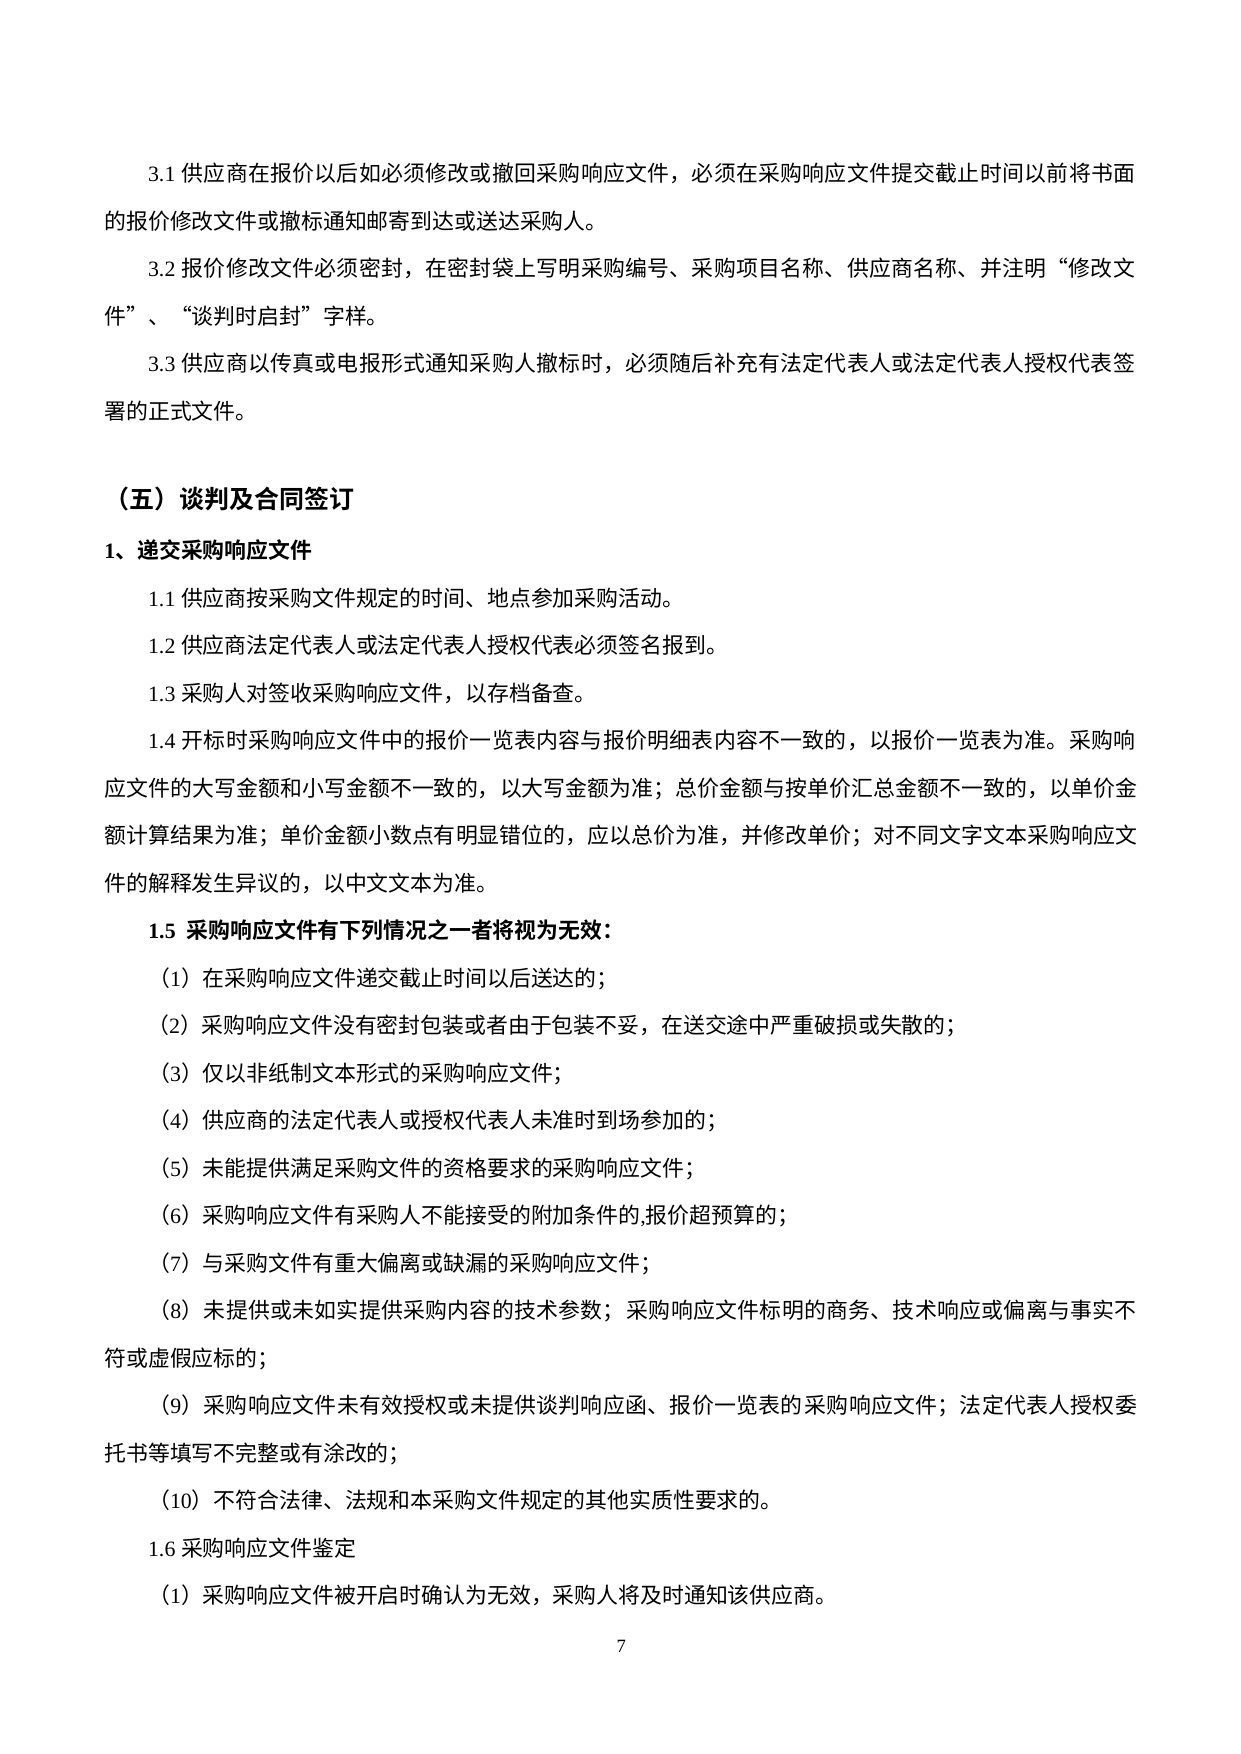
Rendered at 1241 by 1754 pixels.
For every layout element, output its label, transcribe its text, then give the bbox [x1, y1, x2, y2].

text （1）在采购响应文件递交截止时间以后送达的； [104, 961, 1138, 993]
text 1.2 供应商法定代表人或法定代表人授权代表必须签名报到。 [104, 628, 1138, 660]
text 1.1 供应商按采购文件规定的时间、地点参加采购活动。 [104, 581, 1138, 613]
text 3.1 供应商在报价以后如必须修改或撤回采购响应文件，必须在采购响应文件提交截止时间以前将书面的报价修改文件或撤标通知邮寄到达或送达采购人。 [104, 156, 1138, 235]
text （6）采购响应文件有采购人不能接受的附加条件的,报价超预算的； [104, 1198, 1138, 1230]
text 1.4 开标时采购响应文件中的报价一览表内容与报价明细表内容不一致的，以报价一览表为准。采购响应文件的大写金额和小写金额不一致的，以大写金额为准；总价金额与按单价汇总金额不一致的，以单价金额计算结果为准；单价金额小数点有明显错位的，应以总价为准，并修改单价；对不同文字文本采购响应文件的解释发生异议的，以中文文本为准。 [104, 723, 1138, 898]
text （4）供应商的法定代表人或授权代表人未准时到场参加的； [104, 1103, 1138, 1135]
text （2）采购响应文件没有密封包装或者由于包装不妥，在送交途中严重破损或失散的； [104, 1008, 1138, 1040]
text （3）仅以非纸制文本形式的采购响应文件； [104, 1056, 1138, 1088]
text 1、递交采购响应文件 [104, 533, 1138, 565]
text （1）采购响应文件被开启时确认为无效，采购人将及时通知该供应商。 [104, 1578, 1138, 1610]
text （8）未提供或未如实提供采购内容的技术参数；采购响应文件标明的商务、技术响应或偏离与事实不符或虚假应标的； [104, 1293, 1138, 1373]
text 3.2 报价修改文件必须密封，在密封袋上写明采购编号、采购项目名称、供应商名称、并注明“修改文件”、“谈判时启封”字样。 [104, 251, 1138, 330]
text 1.5 采购响应文件有下列情况之一者将视为无效： [104, 913, 1138, 945]
text 3.3 供应商以传真或电报形式通知采购人撤标时，必须随后补充有法定代表人或法定代表人授权代表签署的正式文件。 [104, 346, 1138, 425]
text （7）与采购文件有重大偏离或缺漏的采购响应文件； [104, 1246, 1138, 1278]
text （5）未能提供满足采购文件的资格要求的采购响应文件； [104, 1151, 1138, 1183]
text 1.3 采购人对签收采购响应文件，以存档备查。 [104, 676, 1138, 708]
subtitle （五）谈判及合同签订 [104, 479, 1138, 515]
text （10）不符合法律、法规和本采购文件规定的其他实质性要求的。 [104, 1483, 1138, 1515]
text 1.6 采购响应文件鉴定 [104, 1531, 1138, 1563]
text （9）采购响应文件未有效授权或未提供谈判响应函、报价一览表的采购响应文件；法定代表人授权委托书等填写不完整或有涂改的； [104, 1388, 1138, 1468]
